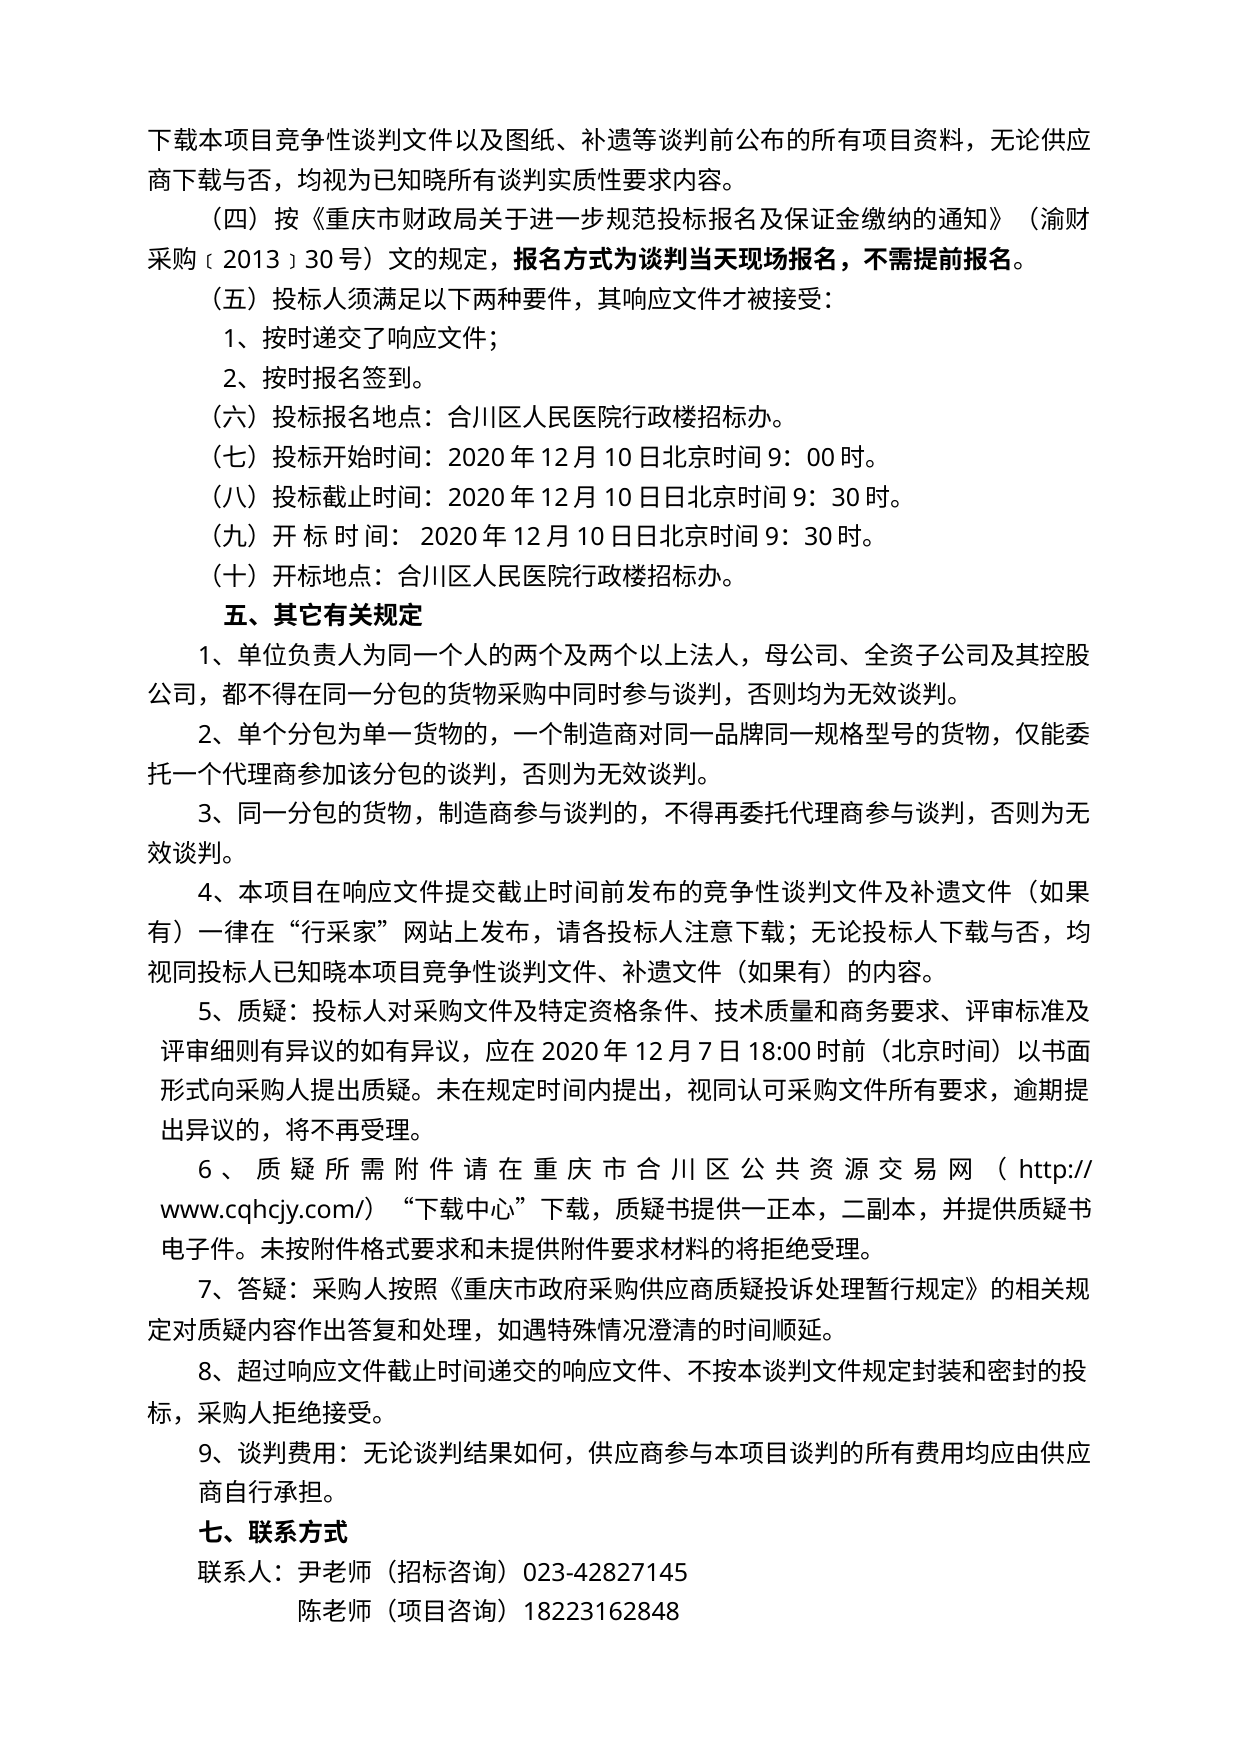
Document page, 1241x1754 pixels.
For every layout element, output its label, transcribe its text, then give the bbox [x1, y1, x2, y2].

text 9、谈判费用：无论谈判结果如何，供应商参与本项目谈判的所有费用均应由供应商自行承担。 [198, 1431, 1092, 1510]
text （十）开标地点：合川区人民医院行政楼招标办。 [148, 553, 1092, 593]
text 7、答疑：采购人按照《重庆市政府采购供应商质疑投诉处理暂行规定》的相关规定对质疑内容作出答复和处理，如遇特殊情况澄清的时间顺延。 [148, 1266, 1092, 1347]
text 1、按时递交了响应文件； [148, 316, 1092, 356]
subtitle 五、其它有关规定 [148, 593, 1092, 633]
text 1、单位负责人为同一个人的两个及两个以上法人，母公司、全资子公司及其控股公司，都不得在同一分包的货物采购中同时参与谈判，否则均为无效谈判。 [148, 633, 1092, 712]
text 2、按时报名签到。 [148, 356, 1092, 395]
text 4、本项目在响应文件提交截止时间前发布的竞争性谈判文件及补遗文件（如果有）一律在“行采家”网站上发布，请各投标人注意下载；无论投标人下载与否，均视同投标人已知晓本项目竞争性谈判文件、补遗文件（如果有）的内容。 [148, 870, 1092, 989]
text 5、质疑：投标人对采购文件及特定资格条件、技术质量和商务要求、评审标准及评审细则有异议的如有异议，应在2020年 12月7日18:00时前（北京时间）以书面形式向采购人提出质疑。未在规定时间内提出，视同认可采购文件所有要求，逾期提出异议的，将不再受理。 [160, 989, 1092, 1147]
text 6、质疑所需附件请在重庆市合川区公共资源交易网（http://www.cqhcjy.com/）“下载中心”下载，质疑书提供一正本，二副本，并提供质疑书电子件。未按附件格式要求和未提供附件要求材料的将拒绝受理。 [160, 1147, 1092, 1266]
text （五）投标人须满足以下两种要件，其响应文件才被接受： [148, 276, 1092, 316]
subtitle 七、联系方式 [148, 1510, 1092, 1549]
text （九）开 标 时 间： 2020年12月10日日北京时间9：30时。 [148, 514, 1092, 553]
text 8、超过响应文件截止时间递交的响应文件、不按本谈判文件规定封装和密封的投标，采购人拒绝接受。 [148, 1347, 1092, 1431]
text 联系人：尹老师（招标咨询）023-42827145 [148, 1549, 1092, 1589]
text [148, 118, 1092, 197]
text 2、单个分包为单一货物的，一个制造商对同一品牌同一规格型号的货物，仅能委托一个代理商参加该分包的谈判，否则为无效谈判。 [148, 712, 1092, 791]
text （四）按《重庆市财政局关于进一步规范投标报名及保证金缴纳的通知》（渝财采购﹝2013﹞30号）文的规定，报名方式为谈判当天现场报名，不需提前报名。 [148, 197, 1092, 276]
text 3、同一分包的货物，制造商参与谈判的，不得再委托代理商参与谈判，否则为无效谈判。 [148, 791, 1092, 870]
text （七）投标开始时间：2020年12月10日北京时间9：00时。 [148, 435, 1092, 474]
text 陈老师（项目咨询）18223162848 [148, 1589, 1092, 1628]
text （六）投标报名地点：合川区人民医院行政楼招标办。 [148, 395, 1092, 435]
text （八）投标截止时间：2020年12月10日日北京时间9：30时。 [148, 474, 1092, 514]
